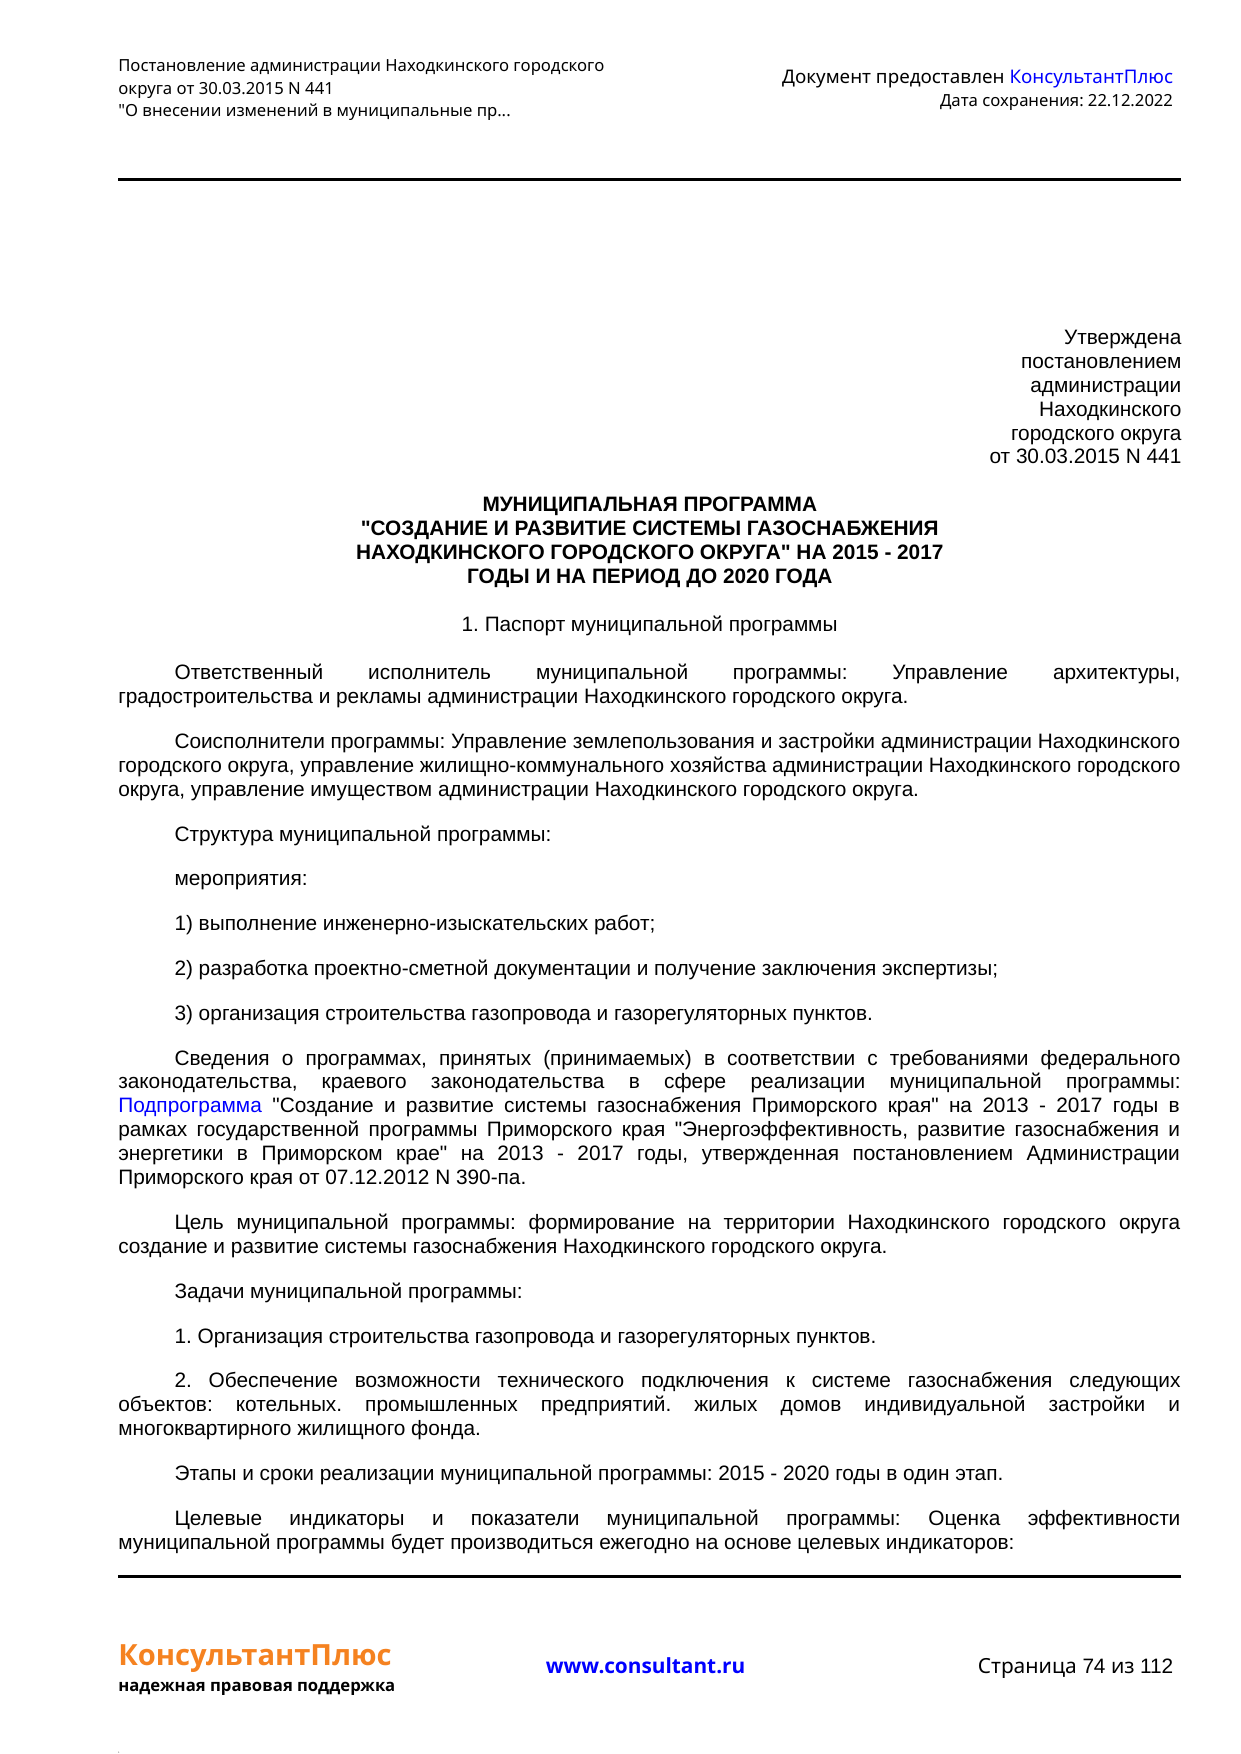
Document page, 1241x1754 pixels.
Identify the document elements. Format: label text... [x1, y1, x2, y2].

title ГОДЫ И НА ПЕРИОД ДО 2020 ГОДА [118, 564, 1181, 588]
text Структура муниципальной программы: [118, 821, 1181, 845]
text Находкинского [118, 396, 1181, 420]
text городского округа [118, 420, 1181, 444]
text Ответственный исполнитель муниципальной программы: Управление архитектуры, градостроительства и рекламы администрации Находкинского городского округа. [118, 660, 1181, 708]
title МУНИЦИПАЛЬНАЯ ПРОГРАММА [118, 492, 1181, 516]
text администрации [118, 372, 1181, 396]
text 1. Организация строительства газопровода и газорегуляторных пунктов. [118, 1323, 1181, 1347]
text Этапы и сроки реализации муниципальной программы: 2015 - 2020 годы в один этап. [118, 1461, 1181, 1485]
text 1) выполнение инженерно-изыскательских работ; [118, 911, 1181, 935]
text 2) разработка проектно-сметной документации и получение заключения экспертизы; [118, 956, 1181, 980]
text 3) организация строительства газопровода и газорегуляторных пунктов. [118, 1001, 1181, 1024]
text 2. Обеспечение возможности технического подключения к системе газоснабжения следующих объектов: котельных. промышленных предприятий. жилых домов индивидуальной застройки и многоквартирного жилищного фонда. [118, 1368, 1181, 1440]
text от 30.03.2015 N 441 [118, 444, 1181, 468]
text Сведения о программах, принятых (принимаемых) в соответствии с требованиями федерального законодательства, краевого законодательства в сфере реализации муниципальной программы: Подпрограмма "Создание и развитие системы газоснабжения Приморского края" на 2013 - 2017 годы в рамках государственной программы Приморского края "Энергоэффективность, развитие газоснабжения и энергетики в Приморском крае" на 2013 - 2017 годы, утвержденная постановлением Администрации Приморского края от 07.12.2012 N 390-па. [118, 1045, 1181, 1189]
text Утверждена [118, 324, 1181, 348]
text мероприятия: [118, 866, 1181, 890]
text Задачи муниципальной программы: [118, 1279, 1181, 1303]
text Цель муниципальной программы: формирование на территории Находкинского городского округа создание и развитие системы газоснабжения Находкинского городского округа. [118, 1210, 1181, 1258]
text 1. Паспорт муниципальной программы [118, 612, 1181, 636]
title НАХОДКИНСКОГО ГОРОДСКОГО ОКРУГА" НА 2015 - 2017 [118, 540, 1181, 564]
text Целевые индикаторы и показатели муниципальной программы: Оценка эффективности муниципальной программы будет производиться ежегодно на основе целевых индикаторов: [118, 1506, 1181, 1554]
text Соисполнители программы: Управление землепользования и застройки администрации Находкинского городского округа, управление жилищно-коммунального хозяйства администрации Находкинского городского округа, управление имуществом администрации Находкинского городского округа. [118, 729, 1181, 801]
text постановлением [118, 348, 1181, 372]
title "СОЗДАНИЕ И РАЗВИТИЕ СИСТЕМЫ ГАЗОСНАБЖЕНИЯ [118, 516, 1181, 540]
